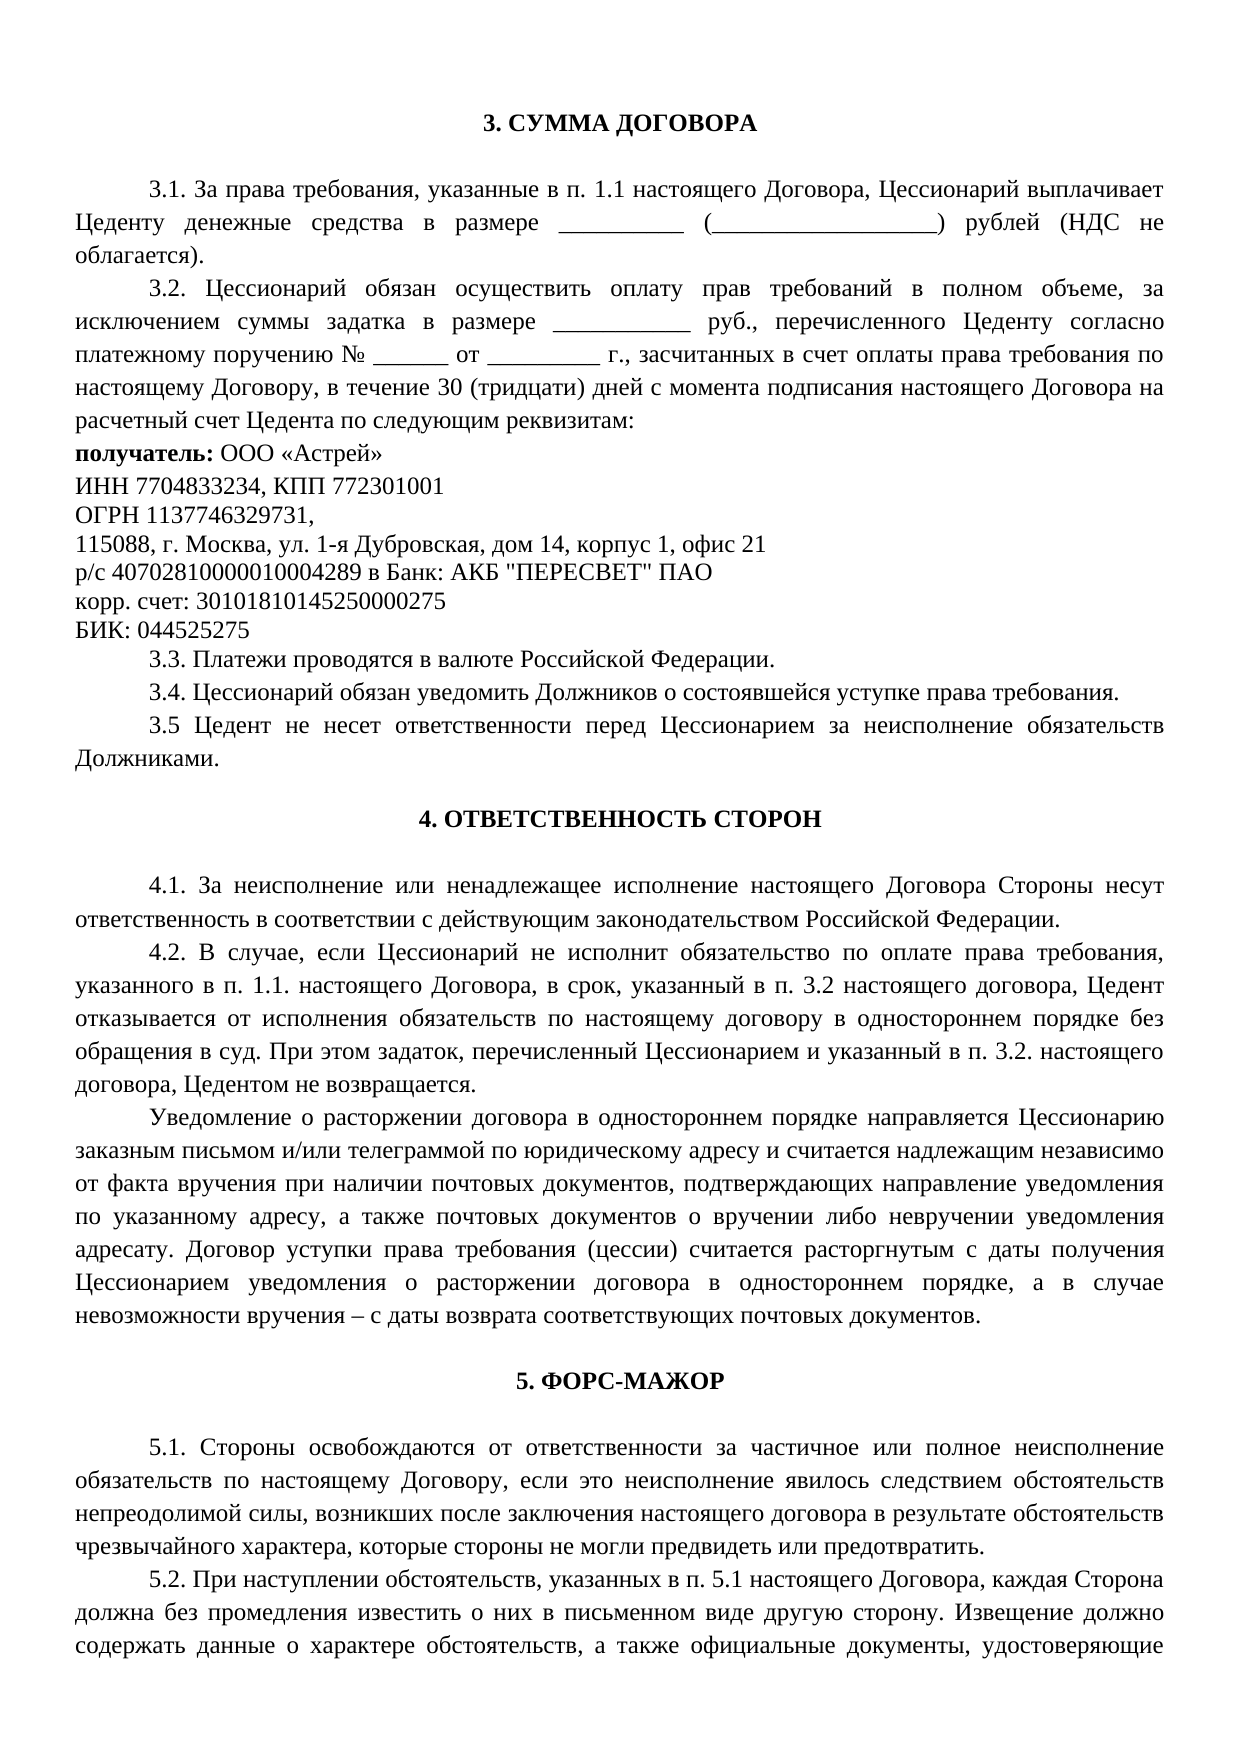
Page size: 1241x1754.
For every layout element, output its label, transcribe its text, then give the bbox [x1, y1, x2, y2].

text 3.2. Цессионарий обязан осуществить оплату прав требований в полном объеме, за исключением суммы задатка в размере ___________ руб., перечисленного Цеденту согласно платежному поручению № ______ от _________ г., засчитанных в счет оплаты права требования по настоящему Договору, в течение 30 (тридцати) дней с момента подписания настоящего Договора на расчетный счет Цедента по следующим реквизитам: [75, 273, 1165, 434]
text 5. ФОРС-МАЖОР [75, 1366, 1165, 1395]
text 5.1. Стороны освобождаются от ответственности за частичное или полное неисполнение обязательств по настоящему Договору, если это неисполнение явилось следствием обстоятельств непреодолимой силы, возникших после заключения настоящего договора в результате обстоятельств чрезвычайного характера, которые стороны не могли предвидеть или предотвратить. [75, 1432, 1165, 1560]
text 4.2. В случае, если Цессионарий не исполнит обязательство по оплате права требования, указанного в п. 1.1. настоящего Договора, в срок, указанный в п. 3.2 настоящего договора, Цедент отказывается от исполнения обязательств по настоящему договору в одностороннем порядке без обращения в суд. При этом задаток, перечисленный Цессионарием и указанный в п. 3.2. настоящего договора, Цедентом не возвращается. [75, 937, 1165, 1097]
text ИНН 7704833234, КПП 772301001 [75, 471, 1165, 500]
text получатель: ООО «Астрей» [75, 438, 1165, 467]
text Уведомление о расторжении договора в одностороннем порядке направляется Цессионарию заказным письмом и/или телеграммой по юридическому адресу и считается надлежащим независимо от факта вручения при наличии почтовых документов, подтверждающих направление уведомления по указанному адресу, а также почтовых документов о вручении либо невручении уведомления адресату. Договор уступки права требования (цессии) считается расторгнутым с даты получения Цессионарием уведомления о расторжении договора в одностороннем порядке, а в случае невозможности вручения – с даты возврата соответствующих почтовых документов. [75, 1102, 1165, 1329]
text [75, 1564, 1165, 1659]
text корр. счет: 30101810145250000275 [75, 586, 1165, 615]
text 3.3. Платежи проводятся в валюте Российской Федерации. [75, 644, 1165, 672]
text ОГРН 1137746329731, [75, 500, 1165, 529]
text 4. ОТВЕТСТВЕННОСТЬ СТОРОН [75, 804, 1165, 833]
text 3.4. Цессионарий обязан уведомить Должников о состоявшейся уступке права требования. [75, 677, 1165, 706]
text 3.5 Цедент не несет ответственности перед Цессионарием за неисполнение обязательств Должниками. [75, 710, 1165, 772]
text 3. СУММА ДОГОВОРА [75, 108, 1165, 137]
text 115088, г. Москва, ул. 1-я Дубровская, дом 14, корпус 1, офис 21 [75, 529, 1165, 557]
text р/с 40702810000010004289 в Банк: АКБ "ПЕРЕСВЕТ" ПАО [75, 557, 1165, 586]
text БИК: 044525275 [75, 615, 1165, 644]
text 3.1. За права требования, указанные в п. 1.1 настоящего Договора, Цессионарий выплачивает Цеденту денежные средства в размере __________ (__________________) рублей (НДС не облагается). [75, 174, 1165, 269]
text 4.1. За неисполнение или ненадлежащее исполнение настоящего Договора Стороны несут ответственность в соответствии с действующим законодательством Российской Федерации. [75, 871, 1165, 932]
